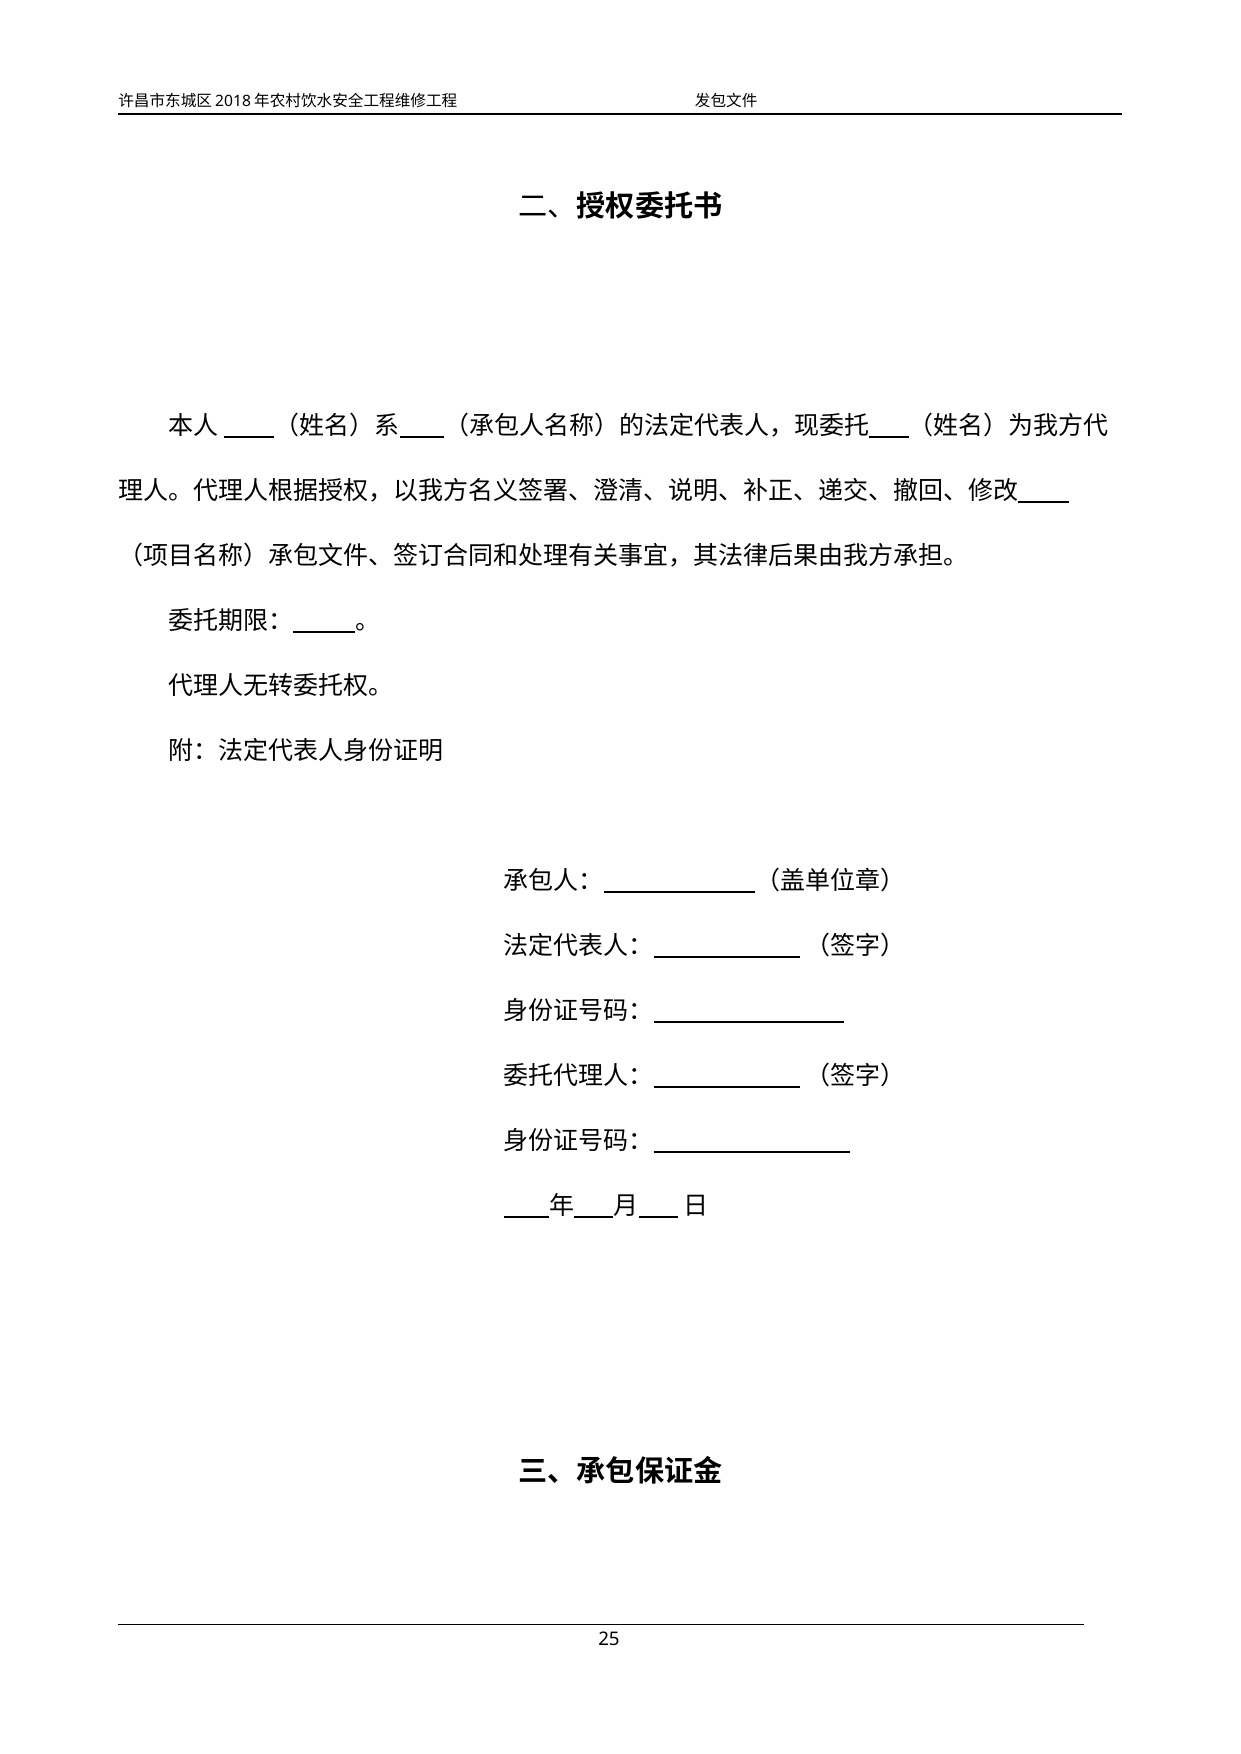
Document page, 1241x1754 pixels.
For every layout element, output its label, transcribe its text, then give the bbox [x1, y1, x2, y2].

text 身份证号码： [118, 976, 1122, 1041]
text 身份证号码： [118, 1106, 1122, 1171]
text 三、承包保证金 [118, 1436, 1122, 1501]
text 委托期限： 。 [118, 586, 1122, 651]
text 本人 （姓名）系 （承包人名称）的法定代表人，现委托 （姓名）为我方代理人。代理人根据授权，以我方名义签署、澄清、说明、补正、递交、撤回、修改 （项目名称）承包文件、签订合同和处理有关事宜，其法律后果由我方承担。 [118, 391, 1122, 586]
text 二、授权委托书 [118, 171, 1122, 236]
text 年 月 日 [118, 1171, 1122, 1236]
text 法定代表人： （签字） [118, 911, 1122, 976]
text 委托代理人： （签字） [118, 1041, 1122, 1106]
text 代理人无转委托权。 [118, 651, 1122, 716]
text 承包人： （盖单位章） [118, 846, 1122, 911]
text 附：法定代表人身份证明 [118, 716, 1122, 781]
